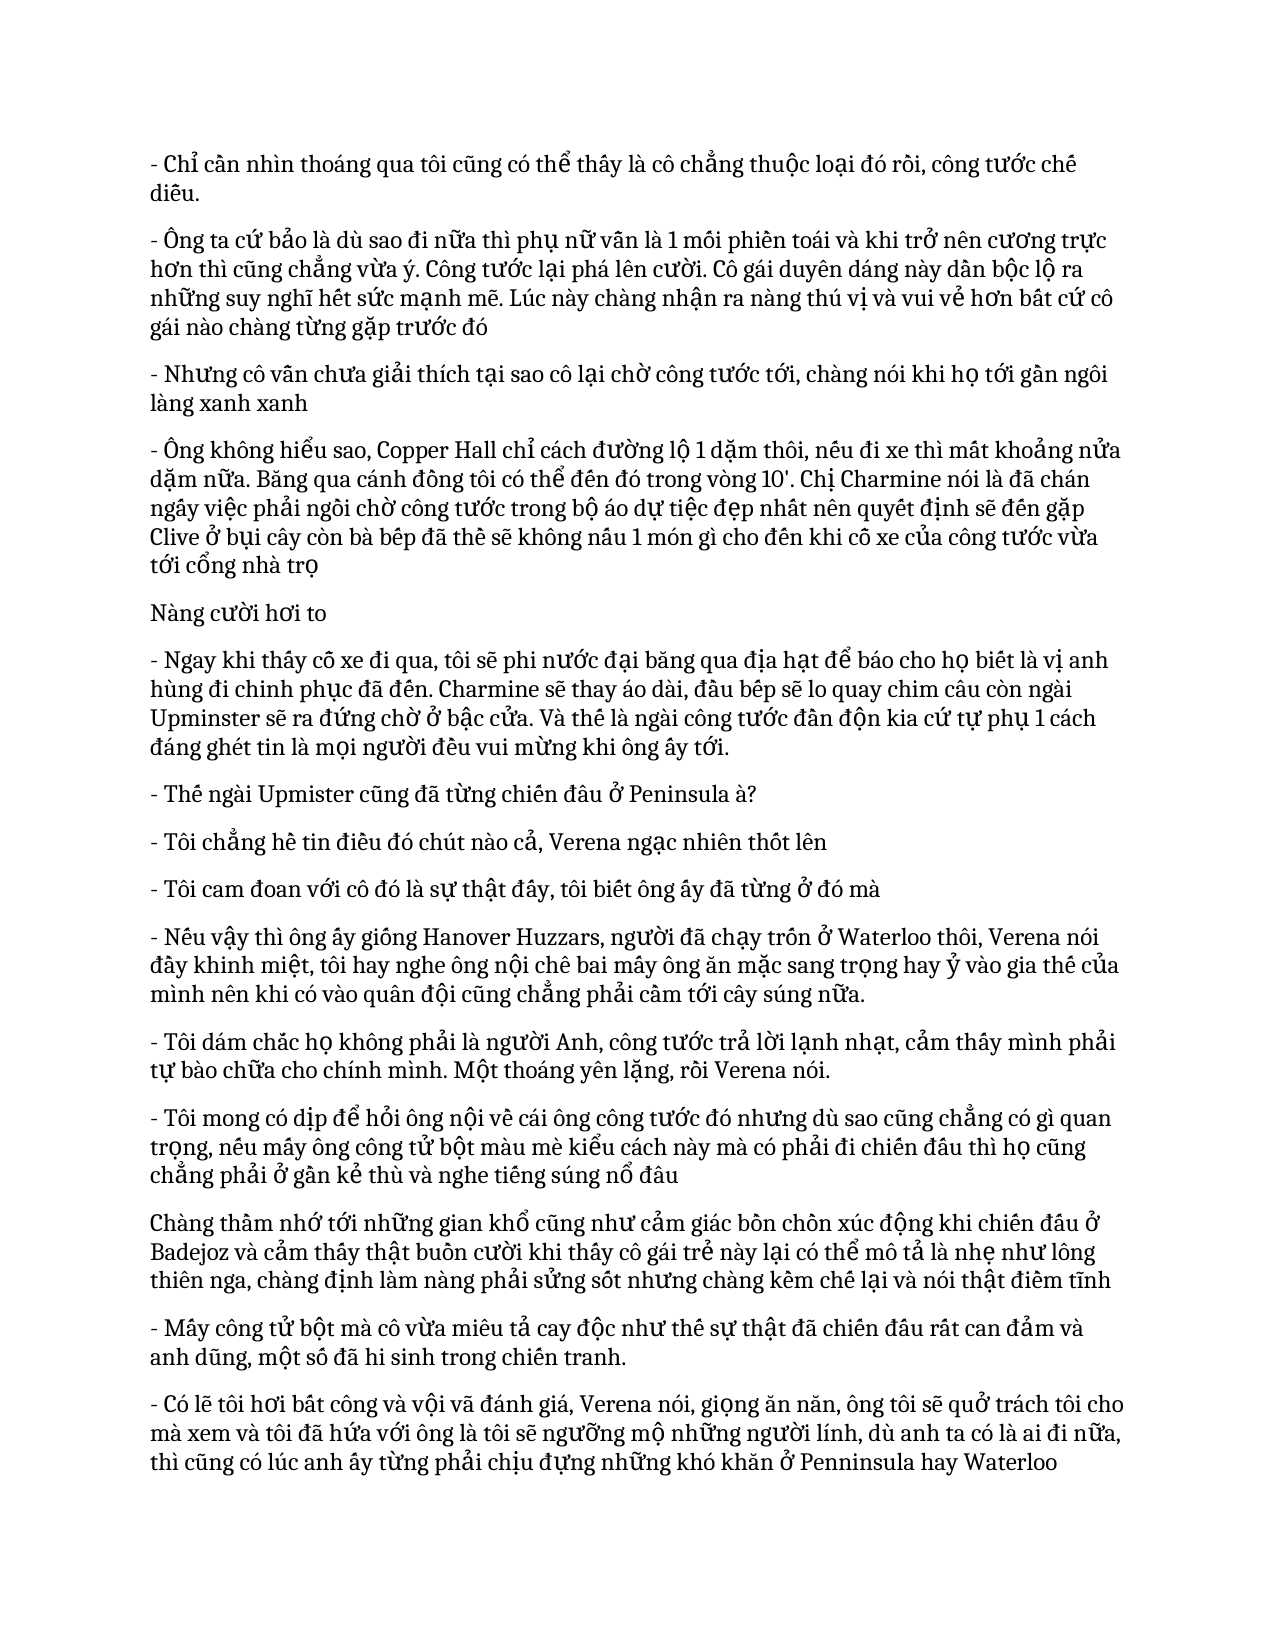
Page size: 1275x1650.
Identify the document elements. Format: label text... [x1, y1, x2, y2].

text - Ông ta cứ bảo là dù sao đi nữa thì phụ nữ vẫn là 1 mối phiền toái và khi trở nên cương trực hơn thì cũng chẳng vừa ý. Công tước lại phá lên cười. Cô gái duyên dáng này dần bộc lộ ra những suy nghĩ hết sức mạnh mẽ. Lúc này chàng nhận ra nàng thú vị và vui vẻ hơn bất cứ cô gái nào chàng từng gặp trước đó [150, 226, 1125, 341]
text - Ngay khi thấy cỗ xe đi qua, tôi sẽ phi nước đại băng qua địa hạt để báo cho họ biết là vị anh hùng đi chinh phục đã đến. Charmine sẽ thay áo dài, đầu bếp sẽ lo quay chim câu còn ngài Upminster sẽ ra đứng chờ ở bậc cửa. Và thế là ngài công tước đần độn kia cứ tự phụ 1 cách đáng ghét tin là mọi người đều vui mừng khi ông ấy tới. [150, 646, 1125, 761]
text - Nhưng cô vẫn chưa giải thích tại sao cô lại chờ công tước tới, chàng nói khi họ tới gần ngôi làng xanh xanh [150, 360, 1125, 417]
text - Tôi mong có dịp để hỏi ông nội về cái ông công tước đó nhưng dù sao cũng chẳng có gì quan trọng, nếu mấy ông công tử bột màu mè kiểu cách này mà có phải đi chiến đấu thì họ cũng chẳng phải ở gần kẻ thù và nghe tiếng súng nổ đâu [150, 1104, 1125, 1190]
text - Tôi cam đoan với cô đó là sự thật đấy, tôi biết ông ấy đã từng ở đó mà [150, 875, 1125, 904]
text Chàng thầm nhớ tới những gian khổ cũng như cảm giác bồn chồn xúc động khi chiến đấu ở Badejoz và cảm thấy thật buồn cười khi thấy cô gái trẻ này lại có thể mô tả là nhẹ như lông thiên nga, chàng định làm nàng phải sửng sốt nhưng chàng kềm chế lại và nói thật điềm tĩnh [150, 1209, 1125, 1295]
text - Tôi dám chắc họ không phải là người Anh, công tước trả lời lạnh nhạt, cảm thấy mình phải tự bào chữa cho chính mình. Một thoáng yên lặng, rồi Verena nói. [150, 1027, 1125, 1085]
text - Chỉ cần nhìn thoáng qua tôi cũng có thể thấy là cô chẳng thuộc loại đó rồi, công tước chế diễu. [150, 150, 1125, 207]
text - Nếu vậy thì ông ấy giống Hanover Huzzars, người đã chạy trốn ở Waterloo thôi, Verena nói đầy khinh miệt, tôi hay nghe ông nội chê bai mấy ông ăn mặc sang trọng hay ỷ vào gia thế của mình nên khi có vào quân đội cũng chẳng phải cầm tới cây súng nữa. [150, 922, 1125, 1009]
text - Tôi chẳng hề tin điều đó chút nào cả, Verena ngạc nhiên thốt lên [150, 827, 1125, 856]
text - Ông không hiểu sao, Copper Hall chỉ cách đường lộ 1 dặm thôi, nếu đi xe thì mất khoảng nửa dặm nữa. Băng qua cánh đồng tôi có thể đến đó trong vòng 10'. Chị Charmine nói là đã chán ngấy việc phải ngồi chờ công tước trong bộ áo dự tiệc đẹp nhất nên quyết định sẽ đến gặp Clive ở bụi cây còn bà bếp đã thề sẽ không nấu 1 món gì cho đến khi cỗ xe của công tước vừa tới cổng nhà trọ [150, 436, 1125, 580]
text Nàng cười hơi to [150, 599, 1125, 627]
text - Có lẽ tôi hơi bất công và vội vã đánh giá, Verena nói, giọng ăn năn, ông tôi sẽ quở trách tôi cho mà xem và tôi đã hứa với ông là tôi sẽ ngưỡng mộ những người lính, dù anh ta có là ai đi nữa, thì cũng có lúc anh ấy từng phải chịu đựng những khó khăn ở Penninsula hay Waterloo [150, 1390, 1125, 1476]
text - Thế ngài Upmister cũng đã từng chiến đâu ở Peninsula à? [150, 780, 1125, 809]
text - Mấy công tử bột mà cô vừa miêu tả cay độc như thế sự thật đã chiến đấu rất can đảm và anh dũng, một số đã hi sinh trong chiến tranh. [150, 1314, 1125, 1371]
